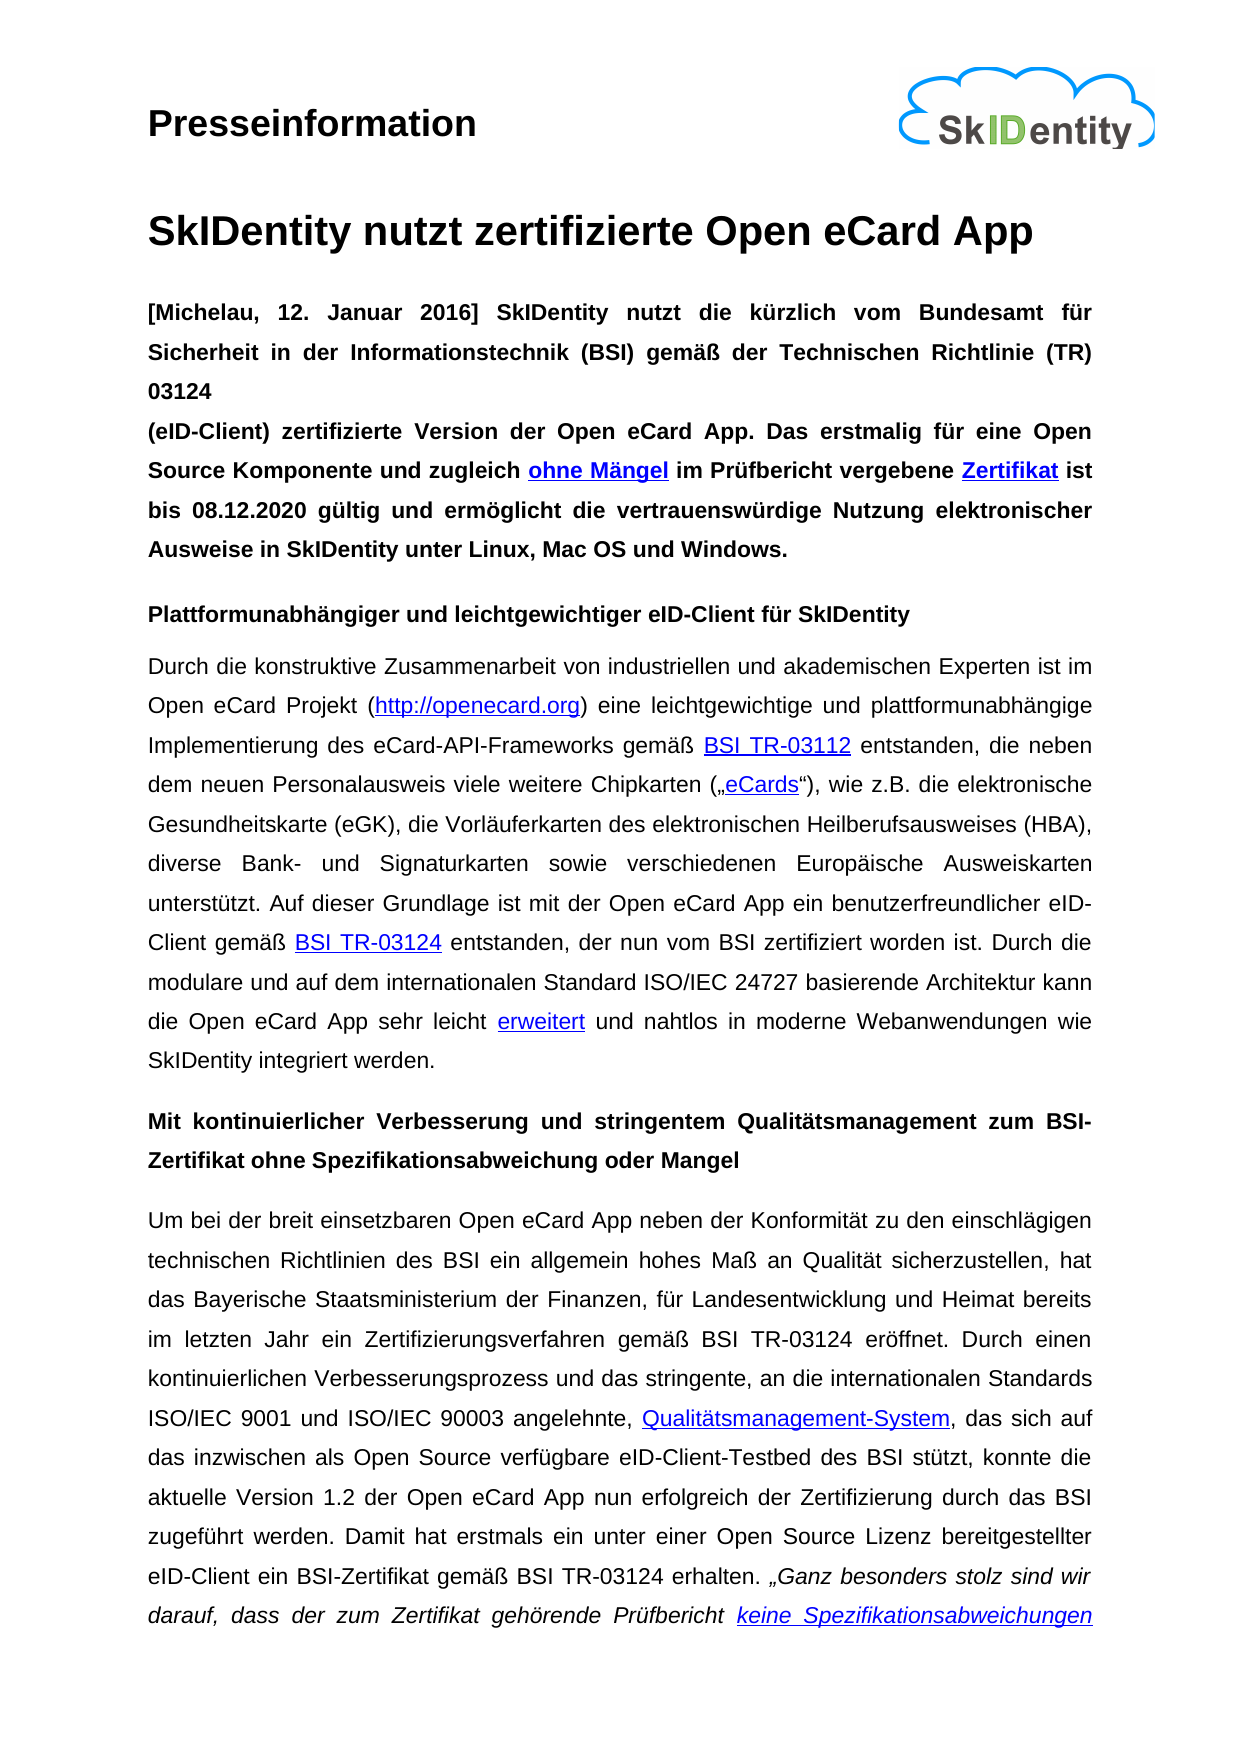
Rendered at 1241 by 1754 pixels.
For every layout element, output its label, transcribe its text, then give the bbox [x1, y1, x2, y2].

text Durch die konstruktive Zusammenarbeit von industriellen und akademischen Experten ist im Open eCard Projekt (http://openecard.org) eine leichtgewichtige und plattformunabhängige Implementierung des eCard-API-Frameworks gemäß BSI TR-03112 entstanden, die neben dem neuen Personalausweis viele weitere Chipkarten („eCards“), wie z.B. die elektronische Gesundheitskarte (eGK), die Vorläuferkarten des elektronischen Heilberufsausweises (HBA), diverse Bank- und Signaturkarten sowie verschiedenen Europäische Ausweiskarten unterstützt. Auf dieser Grundlage ist mit der Open eCard App ein benutzerfreundlicher eID-Client gemäß BSI TR-03124 entstanden, der nun vom BSI zertifiziert worden ist. Durch die modulare und auf dem internationalen Standard ISO/IEC 24727 basierende Architektur kann die Open eCard App sehr leicht erweitert und nahtlos in moderne Webanwendungen wie SkIDentity integriert werden. [148, 653, 1093, 1074]
picture [898, 67, 1155, 149]
text [Michelau, 12. Januar 2016] SkIDentity nutzt die kürzlich vom Bundesamt für Sicherheit in der Informationstechnik (BSI) gemäß der Technischen Richtlinie (TR) 03124 (eID-Client) zertifizierte Version der Open eCard App. Das erstmalig für eine Open Source Komponente und zugleich ohne Mängel im Prüfbericht vergebene Zertifikat ist bis 08.12.2020 gültig und ermöglicht die vertrauenswürdige Nutzung elektronischer Ausweise in SkIDentity unter Linux, Mac OS und Windows. [148, 299, 1093, 562]
text Plattformunabhängiger und leichtgewichtiger eID-Client für SkIDentity [148, 601, 1093, 627]
text Mit kontinuierlicher Verbesserung und stringentem Qualitätsmanagement zum BSI-Zertifikat ohne Spezifikationsabweichung oder Mangel [148, 1108, 1093, 1173]
text SkIDentity nutzt zertifizierte Open eCard App [148, 207, 1093, 254]
